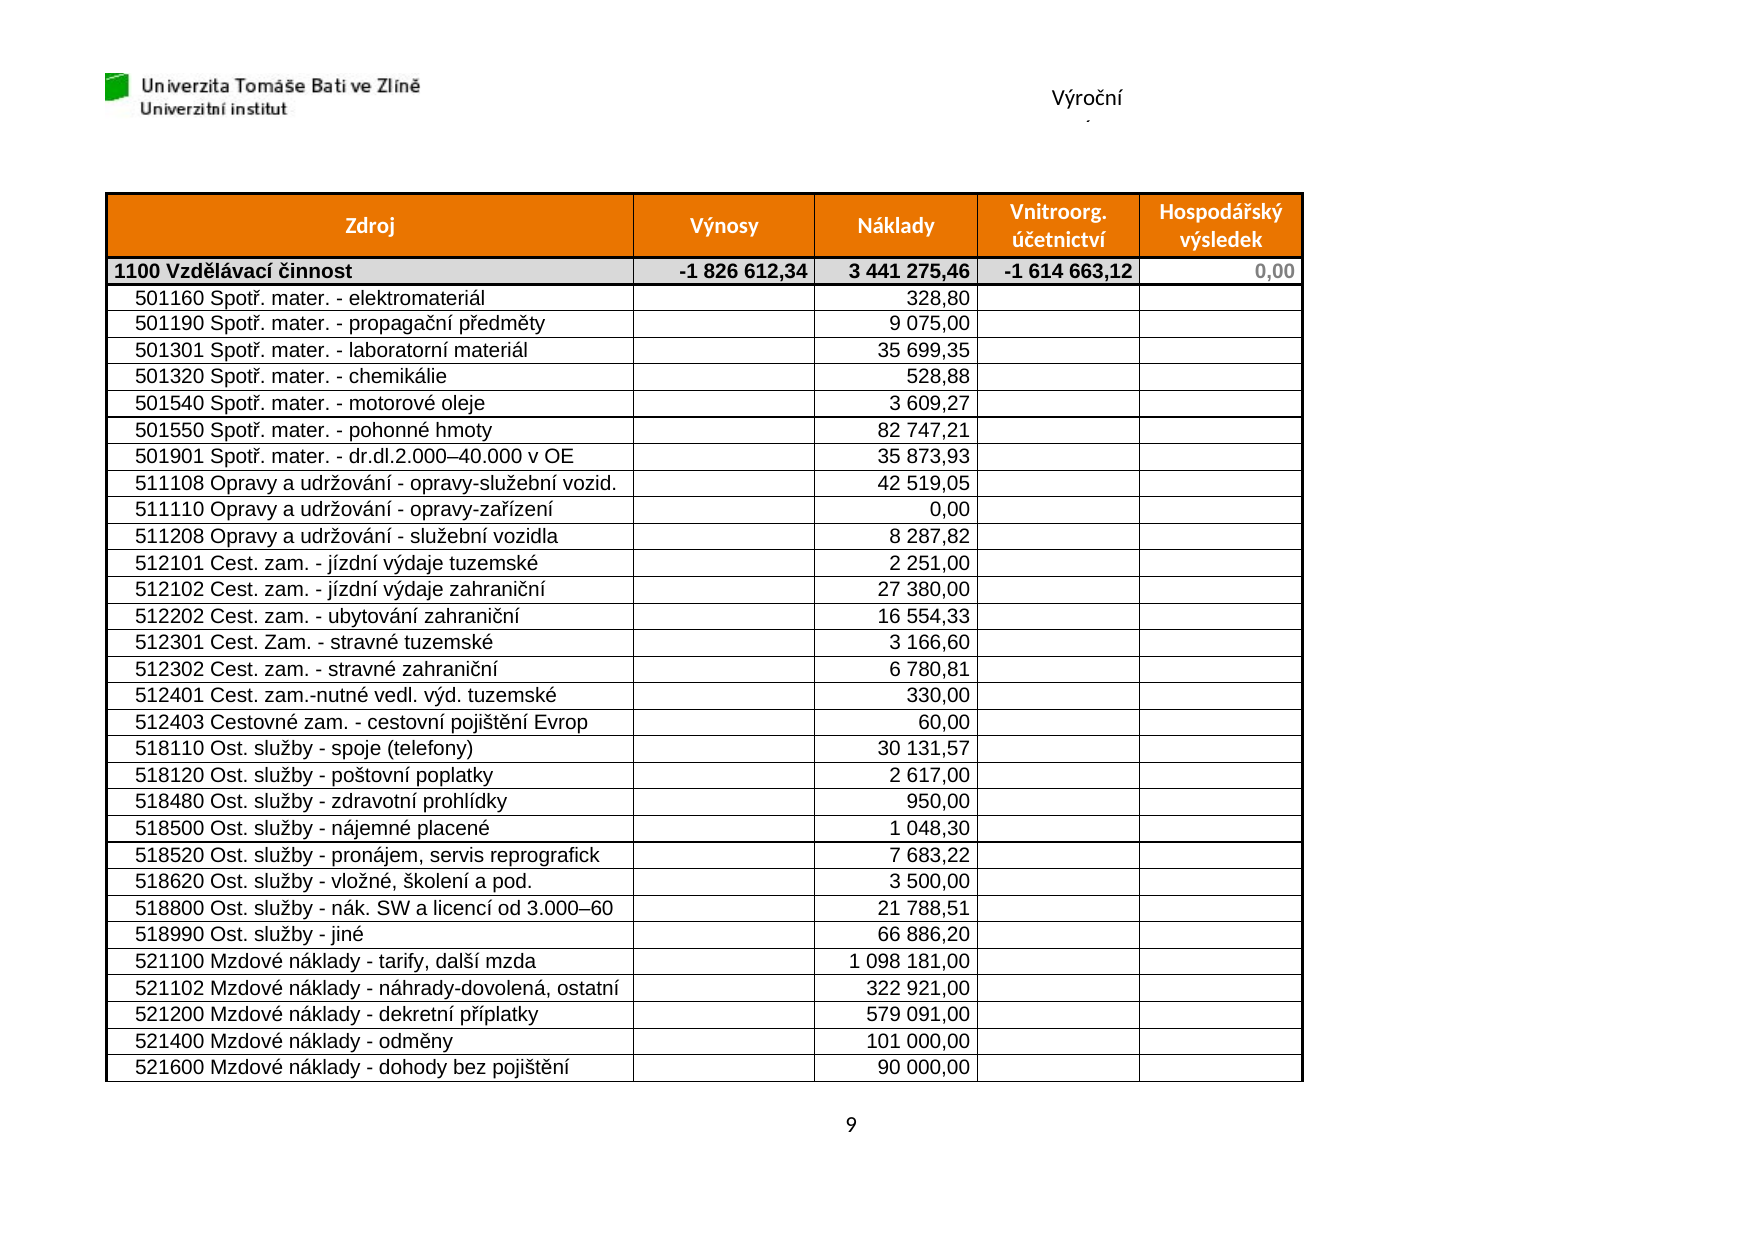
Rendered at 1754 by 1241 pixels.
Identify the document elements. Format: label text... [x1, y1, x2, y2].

table_cell 501190 Spotř. mater. - propagační předměty [108, 311, 633, 337]
table_cell 3 500,00 [815, 869, 977, 894]
table_cell [634, 710, 814, 735]
table_cell 330,00 [815, 683, 977, 709]
table_cell [978, 683, 1139, 709]
table_cell [634, 843, 814, 868]
table_cell 501320 Spotř. mater. - chemikálie [108, 364, 633, 390]
table_cell [1140, 418, 1301, 443]
table_cell [978, 497, 1139, 523]
table_cell 501901 Spotř. mater. - dr.dl.2.000–40.000 v OE [108, 444, 633, 469]
table_cell [978, 736, 1139, 762]
table_cell [634, 550, 814, 576]
table_cell 528,88 [815, 364, 977, 390]
table_cell 1 048,30 [815, 816, 977, 841]
table_cell [1140, 789, 1301, 815]
table_cell 16 554,33 [815, 604, 977, 629]
table_cell [634, 444, 814, 469]
table_cell [1140, 949, 1301, 974]
table_cell [634, 1055, 814, 1081]
table_cell 27 380,00 [815, 577, 977, 602]
table_cell [978, 604, 1139, 629]
table_cell 60,00 [815, 710, 977, 735]
table_cell [978, 763, 1139, 788]
table_cell [978, 922, 1139, 948]
table_cell [978, 550, 1139, 576]
table_cell [978, 975, 1139, 1001]
table_cell 512102 Cest. zam. - jízdní výdaje zahraniční [108, 577, 633, 602]
table_cell [978, 869, 1139, 894]
table_cell [978, 1029, 1139, 1054]
table_cell [1140, 736, 1301, 762]
table_header Vnitroorg. účetnictví [978, 195, 1139, 256]
table_cell 1 098 181,00 [815, 949, 977, 974]
table_cell [1140, 1002, 1301, 1027]
table_cell 8 287,82 [815, 524, 977, 549]
table_cell [634, 736, 814, 762]
table_cell [634, 683, 814, 709]
table_cell 501550 Spotř. mater. - pohonné hmoty [108, 418, 633, 443]
table_cell 512101 Cest. zam. - jízdní výdaje tuzemské [108, 550, 633, 576]
table_cell [1140, 683, 1301, 709]
table_cell [978, 338, 1139, 363]
table_cell [978, 471, 1139, 496]
table_cell [978, 896, 1139, 921]
table_header Výnosy [634, 195, 814, 256]
table_cell 9 075,00 [815, 311, 977, 337]
table_cell 3 166,60 [815, 630, 977, 656]
table_cell [978, 364, 1139, 390]
table_cell 518500 Ost. služby - nájemné placené [108, 816, 633, 841]
table_cell [1140, 524, 1301, 549]
table_cell [1140, 975, 1301, 1001]
table_cell [1140, 922, 1301, 948]
table_cell 3 441 275,46 [815, 259, 977, 283]
table_cell [634, 286, 814, 310]
table_cell [1140, 550, 1301, 576]
table_cell [634, 524, 814, 549]
table_cell 521102 Mzdové náklady - náhrady-dovolená, ostatní [108, 975, 633, 1001]
table_cell [978, 710, 1139, 735]
table_cell 512202 Cest. zam. - ubytování zahraniční [108, 604, 633, 629]
table_cell [634, 816, 814, 841]
table_cell [1140, 630, 1301, 656]
table_cell 501160 Spotř. mater. - elektromateriál [108, 286, 633, 310]
table_cell 518990 Ost. služby - jiné [108, 922, 633, 948]
table_cell [1140, 1029, 1301, 1054]
table_cell 512302 Cest. zam. - stravné zahraniční [108, 657, 633, 682]
table_cell [1140, 869, 1301, 894]
table_cell 7 683,22 [815, 843, 977, 868]
table_cell [634, 1002, 814, 1027]
table_cell [978, 1002, 1139, 1027]
table_cell [634, 630, 814, 656]
table_cell 512401 Cest. zam.-nutné vedl. výd. tuzemské [108, 683, 633, 709]
table_cell 501540 Spotř. mater. - motorové oleje [108, 391, 633, 416]
table_cell 35 699,35 [815, 338, 977, 363]
table_cell [634, 789, 814, 815]
table_cell 82 747,21 [815, 418, 977, 443]
table_cell [978, 286, 1139, 310]
table_cell -1 826 612,34 [634, 259, 814, 283]
table_cell [634, 391, 814, 416]
table_cell 42 519,05 [815, 471, 977, 496]
table_cell 511208 Opravy a udržování - služební vozidla [108, 524, 633, 549]
table_cell [1140, 1055, 1301, 1081]
table_cell [978, 524, 1139, 549]
table_cell [1140, 391, 1301, 416]
table_cell 3 609,27 [815, 391, 977, 416]
table_cell 521200 Mzdové náklady - dekretní příplatky [108, 1002, 633, 1027]
table_cell 35 873,93 [815, 444, 977, 469]
table_cell [634, 763, 814, 788]
table_cell [978, 418, 1139, 443]
table_cell 579 091,00 [815, 1002, 977, 1027]
table_cell [978, 630, 1139, 656]
table_cell 0,00 [815, 497, 977, 523]
table_cell 511108 Opravy a udržování - opravy-služební vozid. [108, 471, 633, 496]
table_cell 518110 Ost. služby - spoje (telefony) [108, 736, 633, 762]
table_cell [634, 577, 814, 602]
table_header Zdroj [108, 195, 633, 256]
table_cell 512403 Cestovné zam. - cestovní pojištění Evrop [108, 710, 633, 735]
table_cell [634, 657, 814, 682]
table_cell [1140, 843, 1301, 868]
table_cell [978, 1055, 1139, 1081]
table_cell [1140, 896, 1301, 921]
table_cell 0,00 [1140, 259, 1301, 283]
table_cell 521100 Mzdové náklady - tarify, další mzda [108, 949, 633, 974]
table_cell [1140, 816, 1301, 841]
table_cell [1140, 286, 1301, 310]
table_cell 90 000,00 [815, 1055, 977, 1081]
table_cell [1140, 763, 1301, 788]
table_cell 511110 Opravy a udržování - opravy-zařízení [108, 497, 633, 523]
table_cell [1140, 471, 1301, 496]
table_cell [1140, 338, 1301, 363]
table_cell [978, 949, 1139, 974]
table_cell [634, 338, 814, 363]
table_cell 512301 Cest. Zam. - stravné tuzemské [108, 630, 633, 656]
table_header Hospodářský výsledek [1140, 195, 1301, 256]
table_cell [634, 311, 814, 337]
table_cell [978, 843, 1139, 868]
table_cell 328,80 [815, 286, 977, 310]
table_cell 518620 Ost. služby - vložné, školení a pod. [108, 869, 633, 894]
table_cell [634, 497, 814, 523]
table_cell [634, 364, 814, 390]
table_cell [1140, 577, 1301, 602]
table_cell 322 921,00 [815, 975, 977, 1001]
table_cell [634, 418, 814, 443]
table_cell [978, 311, 1139, 337]
table_cell -1 614 663,12 [978, 259, 1139, 283]
table_cell 950,00 [815, 789, 977, 815]
table_cell 518120 Ost. služby - poštovní poplatky [108, 763, 633, 788]
table_cell [1140, 604, 1301, 629]
table_cell [1140, 364, 1301, 390]
table_cell 6 780,81 [815, 657, 977, 682]
table_cell [978, 789, 1139, 815]
table_cell [634, 922, 814, 948]
table_cell [634, 604, 814, 629]
table_cell 2 251,00 [815, 550, 977, 576]
table_cell 21 788,51 [815, 896, 977, 921]
table_cell [634, 869, 814, 894]
table_cell 1100 Vzdělávací činnost [108, 259, 633, 283]
table_cell [978, 577, 1139, 602]
picture [105, 73, 420, 119]
table_cell [1140, 710, 1301, 735]
table_cell 101 000,00 [815, 1029, 977, 1054]
table_cell [634, 896, 814, 921]
table_cell [634, 1029, 814, 1054]
table_cell [634, 471, 814, 496]
table_cell 518520 Ost. služby - pronájem, servis reprografick [108, 843, 633, 868]
table_cell 30 131,57 [815, 736, 977, 762]
table_cell 66 886,20 [815, 922, 977, 948]
table_cell [978, 816, 1139, 841]
table_cell [634, 975, 814, 1001]
table_cell [1140, 311, 1301, 337]
table_cell 501301 Spotř. mater. - laboratorní materiál [108, 338, 633, 363]
table_cell [634, 949, 814, 974]
table_cell 521600 Mzdové náklady - dohody bez pojištění [108, 1055, 633, 1081]
table_cell 518480 Ost. služby - zdravotní prohlídky [108, 789, 633, 815]
table_cell 2 617,00 [815, 763, 977, 788]
table_cell 521400 Mzdové náklady - odměny [108, 1029, 633, 1054]
table_cell 518800 Ost. služby - nák. SW a licencí od 3.000–60 [108, 896, 633, 921]
table_cell [1140, 657, 1301, 682]
table_cell [978, 444, 1139, 469]
table_cell [978, 657, 1139, 682]
table_cell [1140, 444, 1301, 469]
table_cell [1140, 497, 1301, 523]
table_header Náklady [815, 195, 977, 256]
table_cell [978, 391, 1139, 416]
